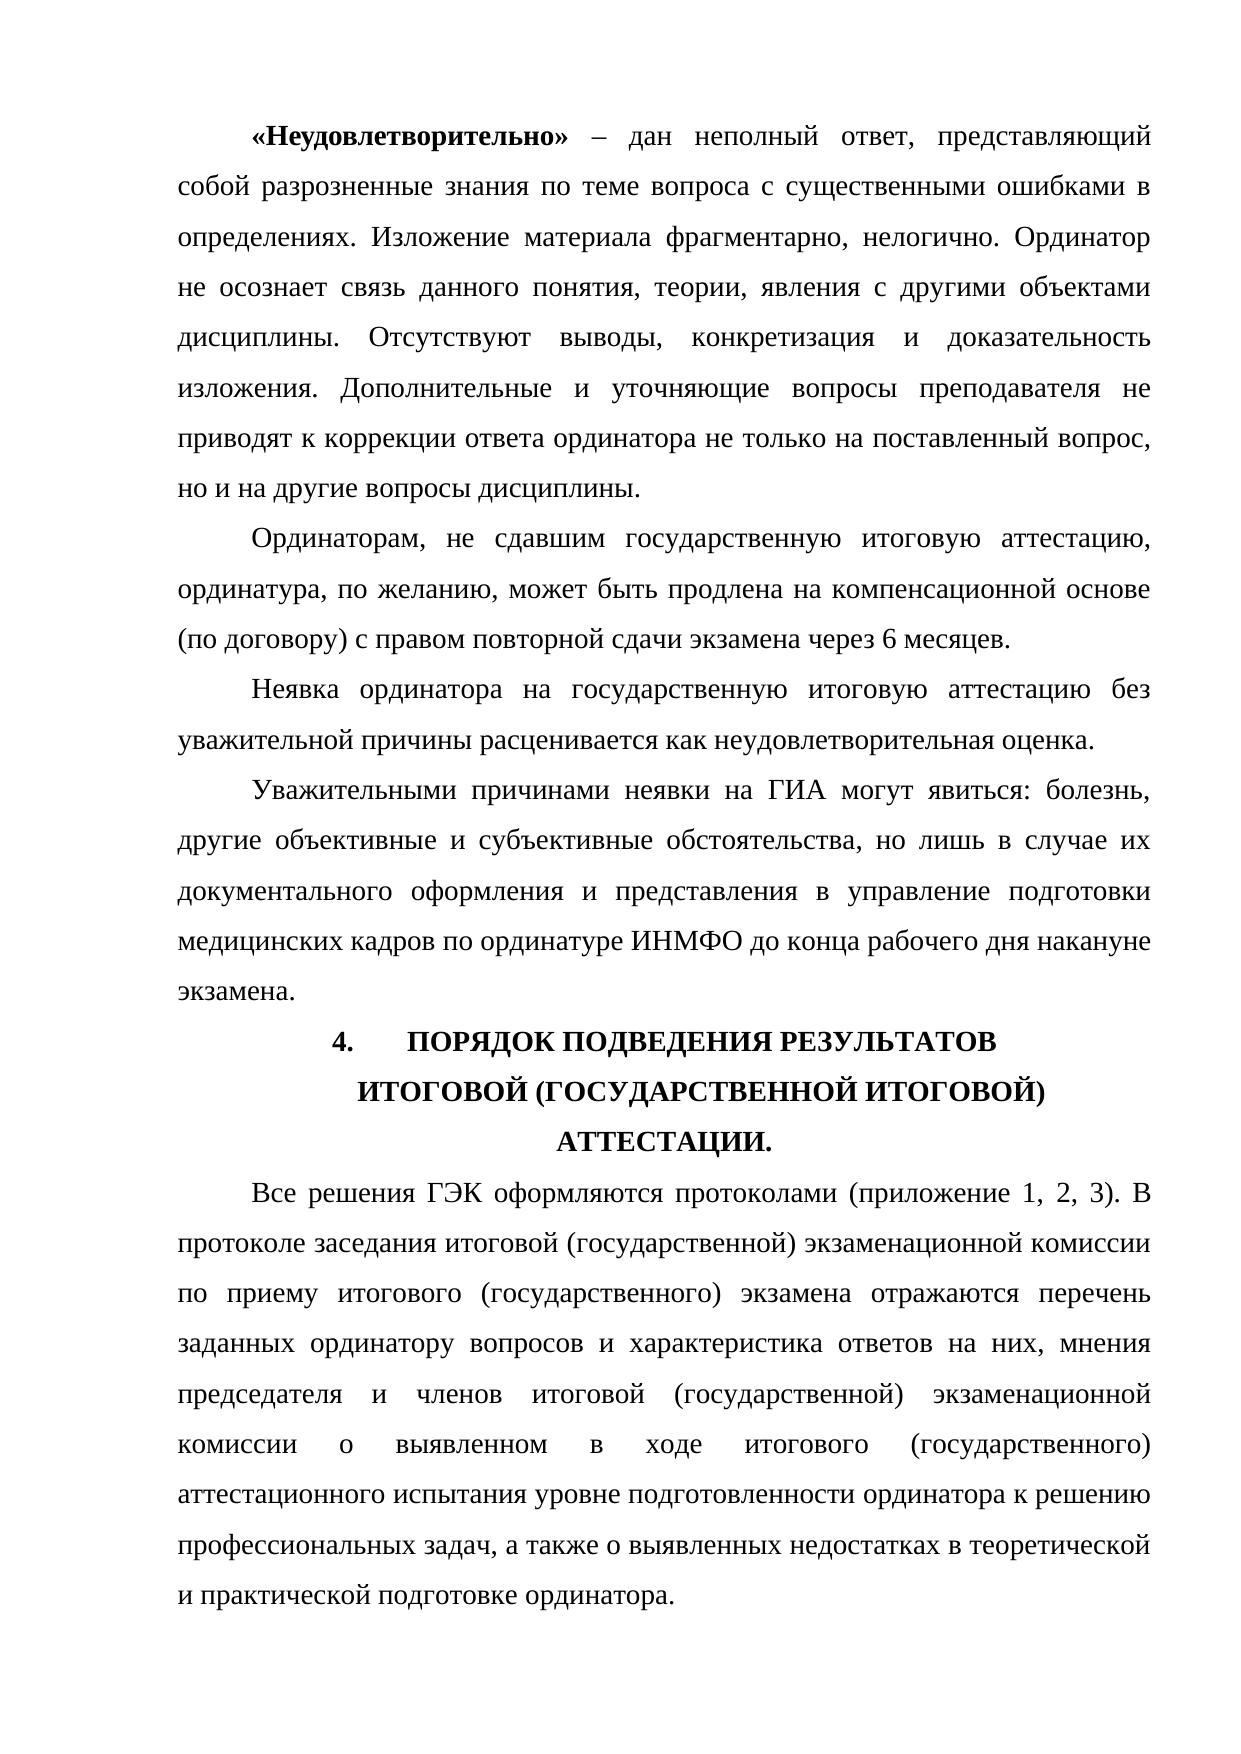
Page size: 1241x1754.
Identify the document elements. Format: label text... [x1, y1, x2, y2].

text «Неудовлетворительно» – дан неполный ответ, представляющий собой разрозненные знания по теме вопроса с существенными ошибками в определениях. Изложение материала фрагментарно, нелогично. Ординатор не осознает связь данного понятия, теории, явления с другими объектами дисциплины. Отсутствуют выводы, конкретизация и доказательность изложения. Дополнительные и уточняющие вопросы преподавателя не приводят к коррекции ответа ординатора не только на поставленный вопрос, но и на другие вопросы дисциплины. [177, 118, 1152, 504]
list Уважительными причинами неявки на ГИА могут явиться: болезнь, другие объективные и субъективные обстоятельства, но лишь в случае их документального оформления и представления в управление подготовки медицинских кадров по ординатуре ИНМФО до конца рабочего дня накануне экзамена. [177, 772, 1152, 1007]
list Неявка ординатора на государственную итоговую аттестацию без уважительной причины расценивается как неудовлетворительная оценка. [177, 672, 1152, 755]
list Все решения ГЭК оформляются протоколами (приложение 1, 2, 3). В протоколе заседания итоговой (государственной) экзаменационной комиссии по приему итогового (государственного) экзамена отражаются перечень заданных ординатору вопросов и характеристика ответов на них, мнения председателя и членов итоговой (государственной) экзаменационной комиссии о выявленном в ходе итогового (государственного) аттестационного испытания уровне подготовленности ординатора к решению профессиональных задач, а также о выявленных недостатках в теоретической и практической подготовке ординатора. [177, 1175, 1152, 1611]
text ИТОГОВОЙ (государственной итоговой) аттестации. [177, 1074, 1152, 1158]
list Порядок подведения результатов [177, 1024, 1152, 1057]
list Ординаторам, не сдавшим государственную итоговую аттестацию, ординатура, по желанию, может быть продлена на компенсационной основе (по договору) с правом повторной сдачи экзамена через 6 месяцев. [177, 521, 1152, 655]
